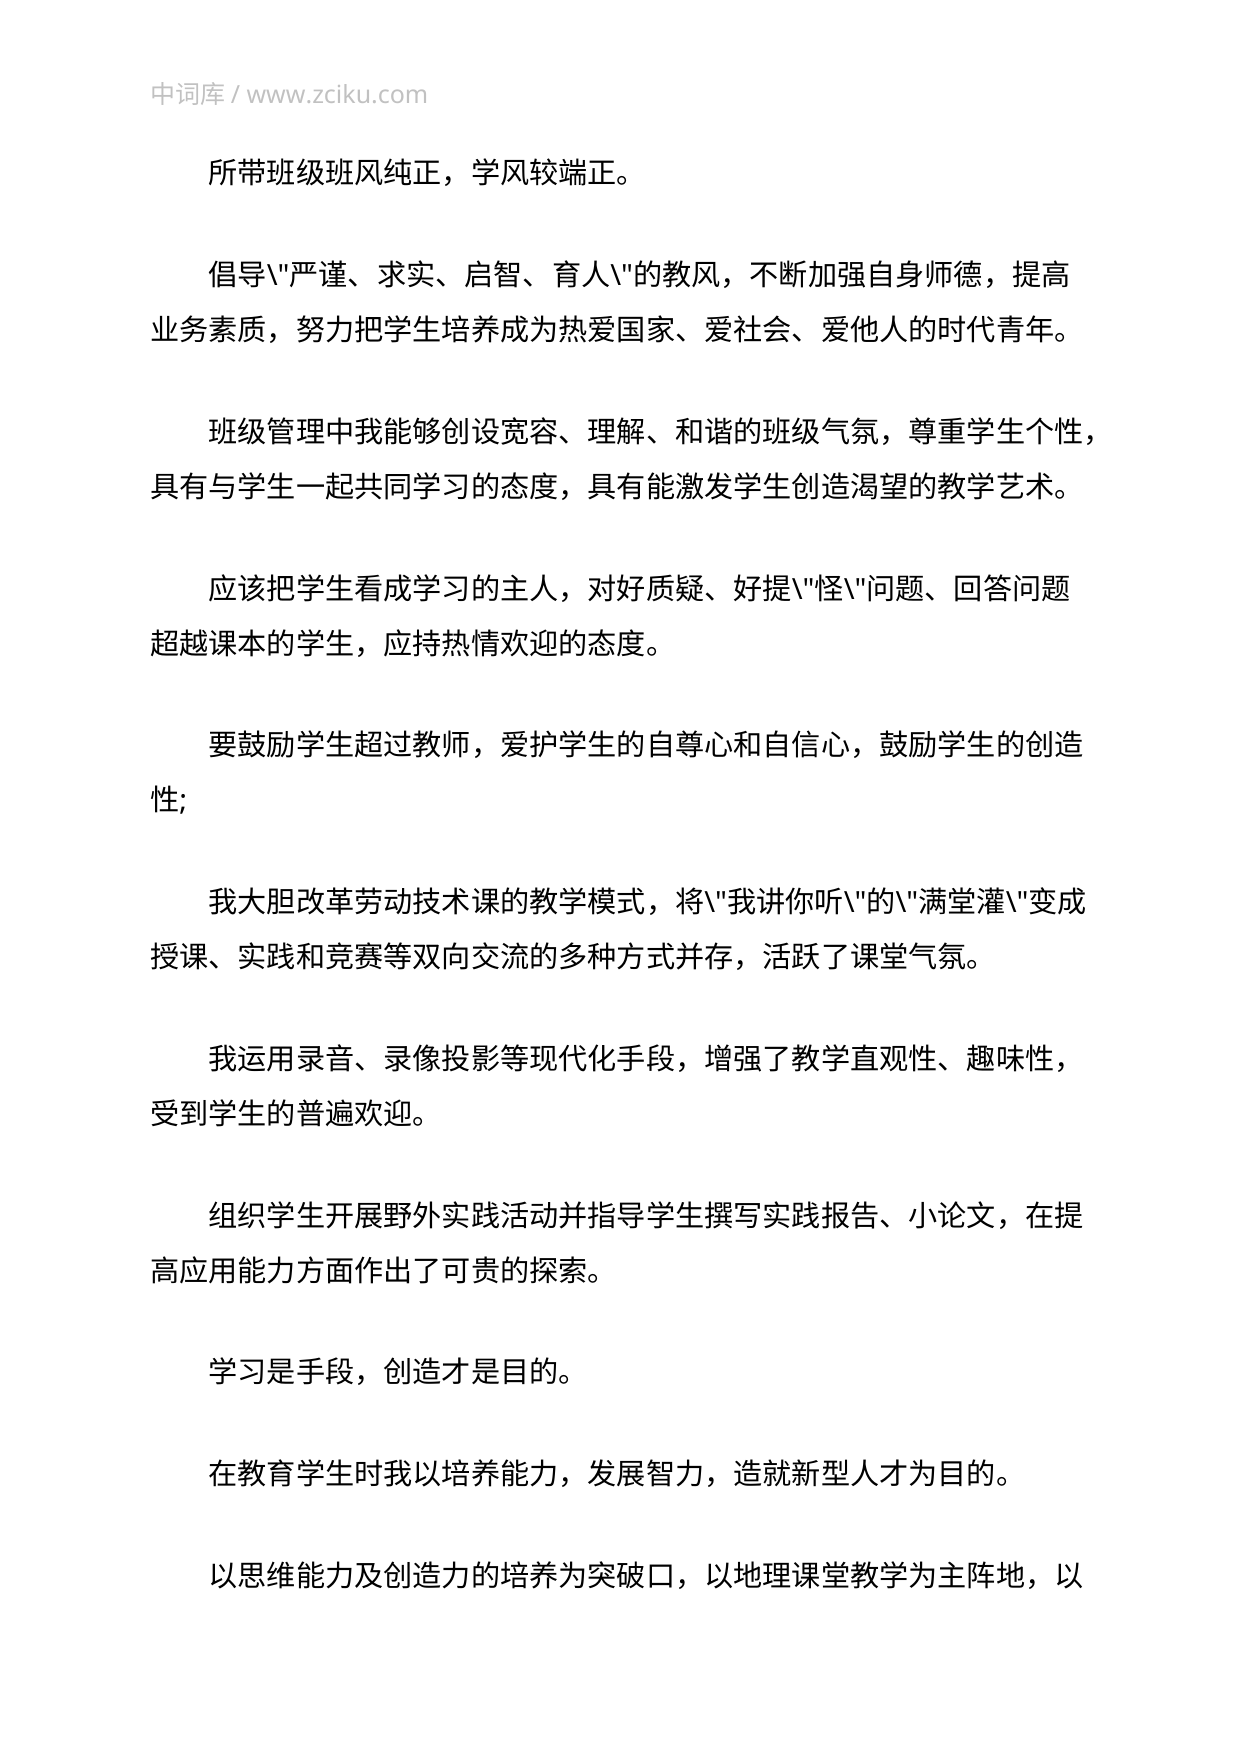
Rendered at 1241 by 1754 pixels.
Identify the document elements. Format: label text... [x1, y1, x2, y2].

text 在教育学生时我以培养能力，发展智力，造就新型人才为目的。 [150, 1451, 1090, 1493]
text 倡导\"严谨、求实、启智、育人\"的教风，不断加强自身师德，提高业务素质，努力把学生培养成为热爱国家、爱社会、爱他人的时代青年。 [150, 252, 1090, 349]
text 学习是手段，创造才是目的。 [150, 1349, 1090, 1391]
text 班级管理中我能够创设宽容、理解、和谐的班级气氛，尊重学生个性，具有与学生一起共同学习的态度，具有能激发学生创造渴望的教学艺术。 [150, 408, 1090, 506]
text 所带班级班风纯正，学风较端正。 [150, 150, 1090, 192]
text 我运用录音、录像投影等现代化手段，增强了教学直观性、趣味性，受到学生的普遍欢迎。 [150, 1036, 1090, 1133]
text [150, 1552, 1090, 1595]
text 我大胆改革劳动技术课的教学模式，将\"我讲你听\"的\"满堂灌\"变成授课、实践和竞赛等双向交流的多种方式并存，活跃了课堂气氛。 [150, 879, 1090, 976]
text 组织学生开展野外实践活动并指导学生撰写实践报告、小论文，在提高应用能力方面作出了可贵的探索。 [150, 1192, 1090, 1289]
text 要鼓励学生超过教师，爱护学生的自尊心和自信心，鼓励学生的创造性; [150, 722, 1090, 819]
text 应该把学生看成学习的主人，对好质疑、好提\"怪\"问题、回答问题超越课本的学生，应持热情欢迎的态度。 [150, 565, 1090, 662]
